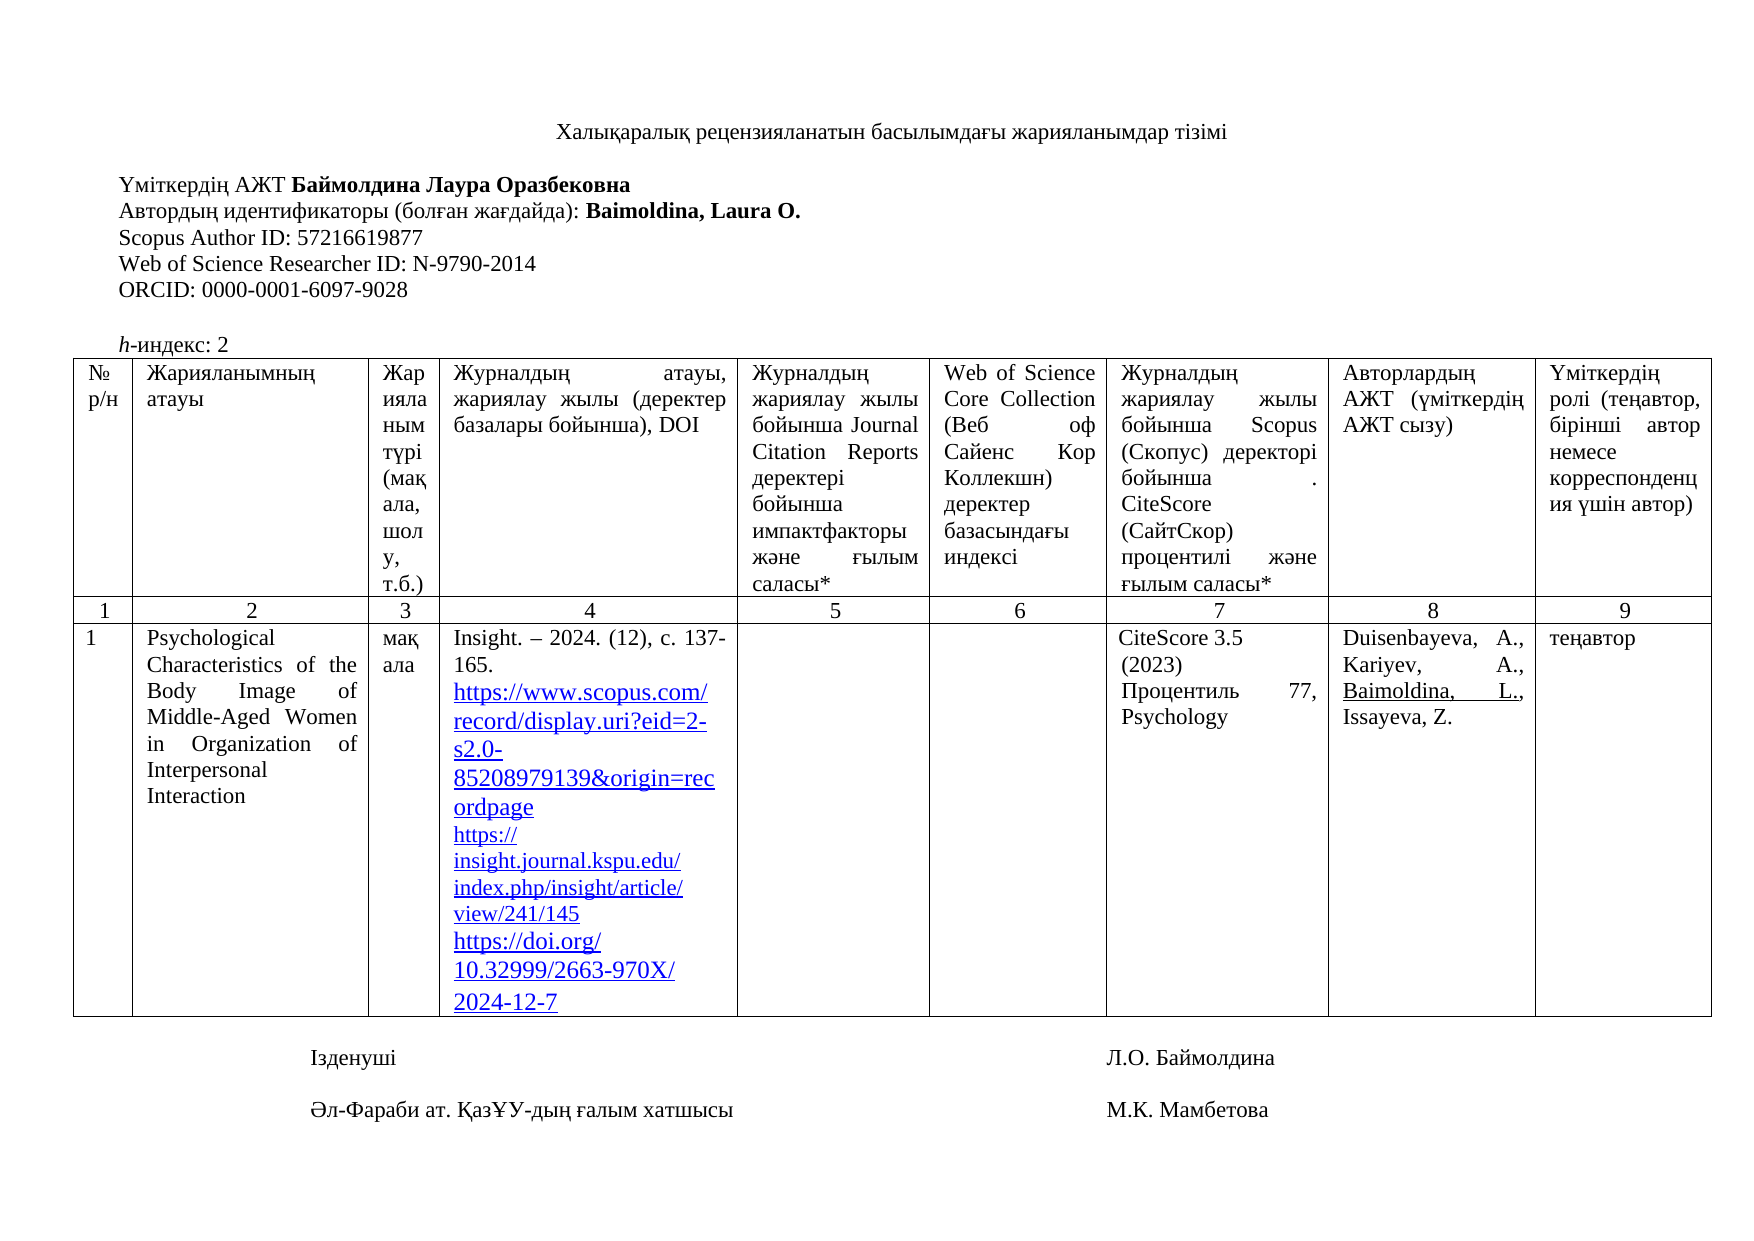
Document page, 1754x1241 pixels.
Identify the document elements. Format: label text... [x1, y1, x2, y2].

table_cell 2 [133, 597, 368, 623]
table_cell 6 [930, 597, 1106, 623]
table_cell CiteScore 3.5 (2023) Процентиль 77, Psychology [1107, 624, 1328, 1016]
text h-индекс: 2 [118, 331, 1665, 358]
table_cell 5 [738, 597, 929, 623]
table_cell 9 [1536, 597, 1711, 623]
table_header Web of Science Core Collection (Веб оф Сайенс Кор Коллекшн) деректер базасындағы индексі [930, 359, 1106, 596]
table_cell [738, 624, 929, 1016]
text Web of Science Researcher ID: N-9790-2014 [118, 250, 1665, 276]
text ORCID: 0000-0001-6097-9028 [118, 276, 1665, 303]
table_header Журналдың жариялау жылы бойынша Journal Citation Reports деректері бойынша импактфакторы және ғылым саласы* [738, 359, 929, 596]
table_header Үміткердің ролі (теңавтор, бірінші автор немесе корреспонденция үшін автор) [1536, 359, 1711, 596]
text Әл-Фараби ат. ҚазҰУ-дың ғалым хатшысы М.К. Мамбетова [310, 1096, 1665, 1123]
table_header Журналдың жариялау жылы бойынша Scopus (Скопус) деректорі бойынша . CiteScore (СайтСкор) процентилі және ғылым саласы* [1107, 359, 1328, 596]
table_cell мақала [369, 624, 439, 1016]
table_cell теңавтор [1536, 624, 1711, 1016]
table_cell 1 [74, 624, 132, 1016]
table_cell Psychological Characteristics of the Body Image of Middle-Aged Women in Organization of Interpersonal Interaction [133, 624, 368, 1016]
text Ізденуші Л.О. Баймолдина [310, 1043, 1665, 1070]
table_cell 4 [440, 597, 737, 623]
table_cell Insight. – 2024. (12), с. 137-165. https://www.scopus.com/record/display.uri?eid=2-s2.0-85208979139&origin=recordpage https://insight.journal.kspu.edu/index.php/insight/article/view/241/145 https://doi.org/10.32999/2663-970X/2024-12-7 [440, 624, 737, 1016]
table_cell Duisenbayeva, A., Kariyev, A., Baimoldina, L., Issayeva, Z. [1329, 624, 1535, 1016]
table_header № р/н [74, 359, 132, 596]
table_cell 1 [74, 597, 132, 623]
text Халықаралық рецензияланатын басылымдағы жарияланымдар тізімі [118, 118, 1665, 144]
table_cell 3 [369, 597, 439, 623]
table_cell [930, 624, 1106, 1016]
text Үміткердің АЖТ Баймолдина Лаура Оразбековна [118, 171, 1665, 197]
table_header Жарияланым түрі (мақала, шолу, т.б.) [369, 359, 439, 596]
text Scopus Author ID: 57216619877 [118, 223, 1665, 250]
table_header Авторлардың АЖТ (үміткердің АЖТ сызу) [1329, 359, 1535, 596]
table_cell 7 [1107, 597, 1328, 623]
table_header Журналдың атауы, жариялау жылы (деректер базалары бойынша), DOI [440, 359, 737, 596]
table_header Жарияланымның атауы [133, 359, 368, 596]
text Автордың идентификаторы (болған жағдайда): Baimoldina, Laura O. [118, 197, 1665, 223]
table_cell 8 [1329, 597, 1535, 623]
